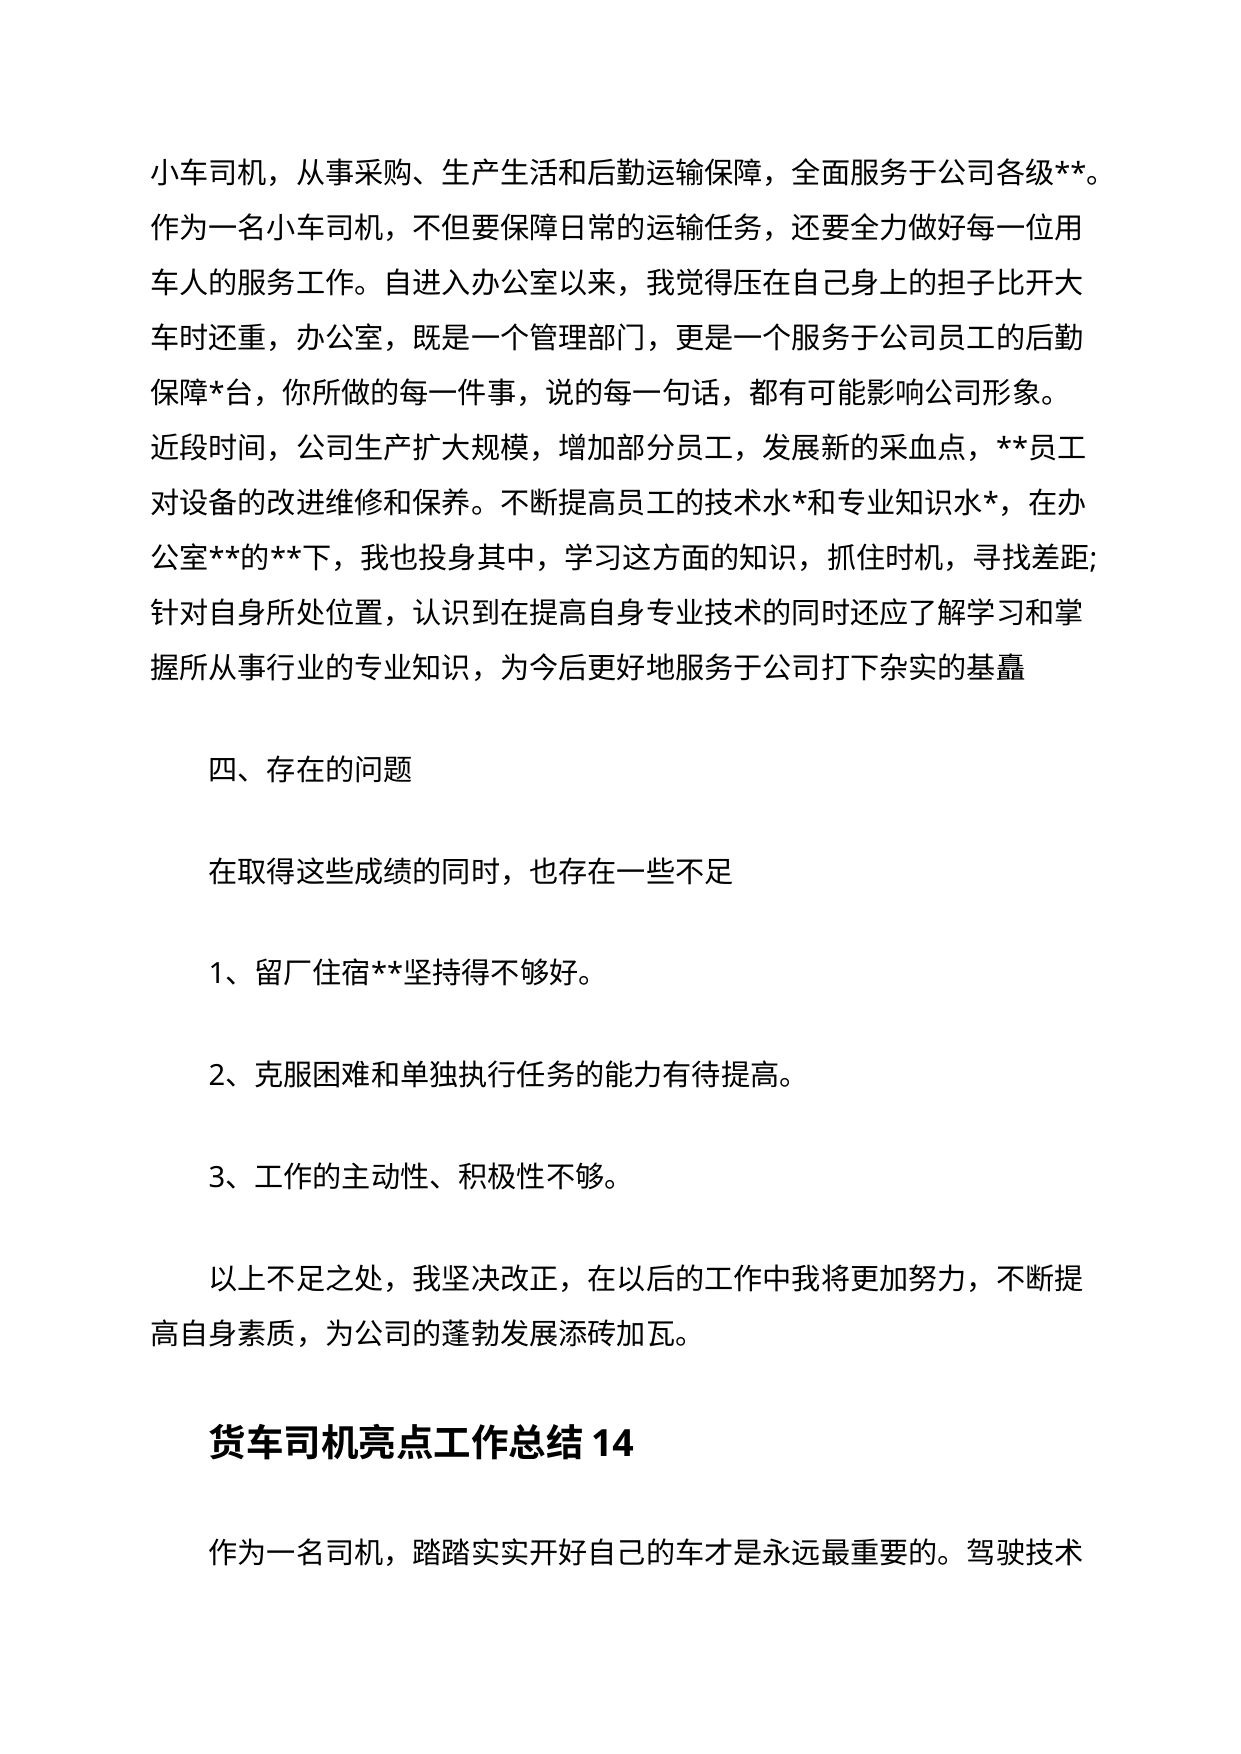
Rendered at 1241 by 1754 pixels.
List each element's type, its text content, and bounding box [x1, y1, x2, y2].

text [150, 1530, 1090, 1572]
text 1、留厂住宿**坚持得不够好。 [150, 950, 1090, 992]
text 在取得这些成绩的同时，也存在一些不足 [150, 848, 1090, 890]
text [150, 150, 1090, 687]
text 以上不足之处，我坚决改正，在以后的工作中我将更加努力，不断提高自身素质，为公司的蓬勃发展添砖加瓦。 [150, 1256, 1090, 1353]
text 3、工作的主动性、积极性不够。 [150, 1154, 1090, 1196]
text 四、存在的问题 [150, 746, 1090, 789]
text 货车司机亮点工作总结14 [150, 1412, 1090, 1467]
text 2、克服困难和单独执行任务的能力有待提高。 [150, 1052, 1090, 1094]
